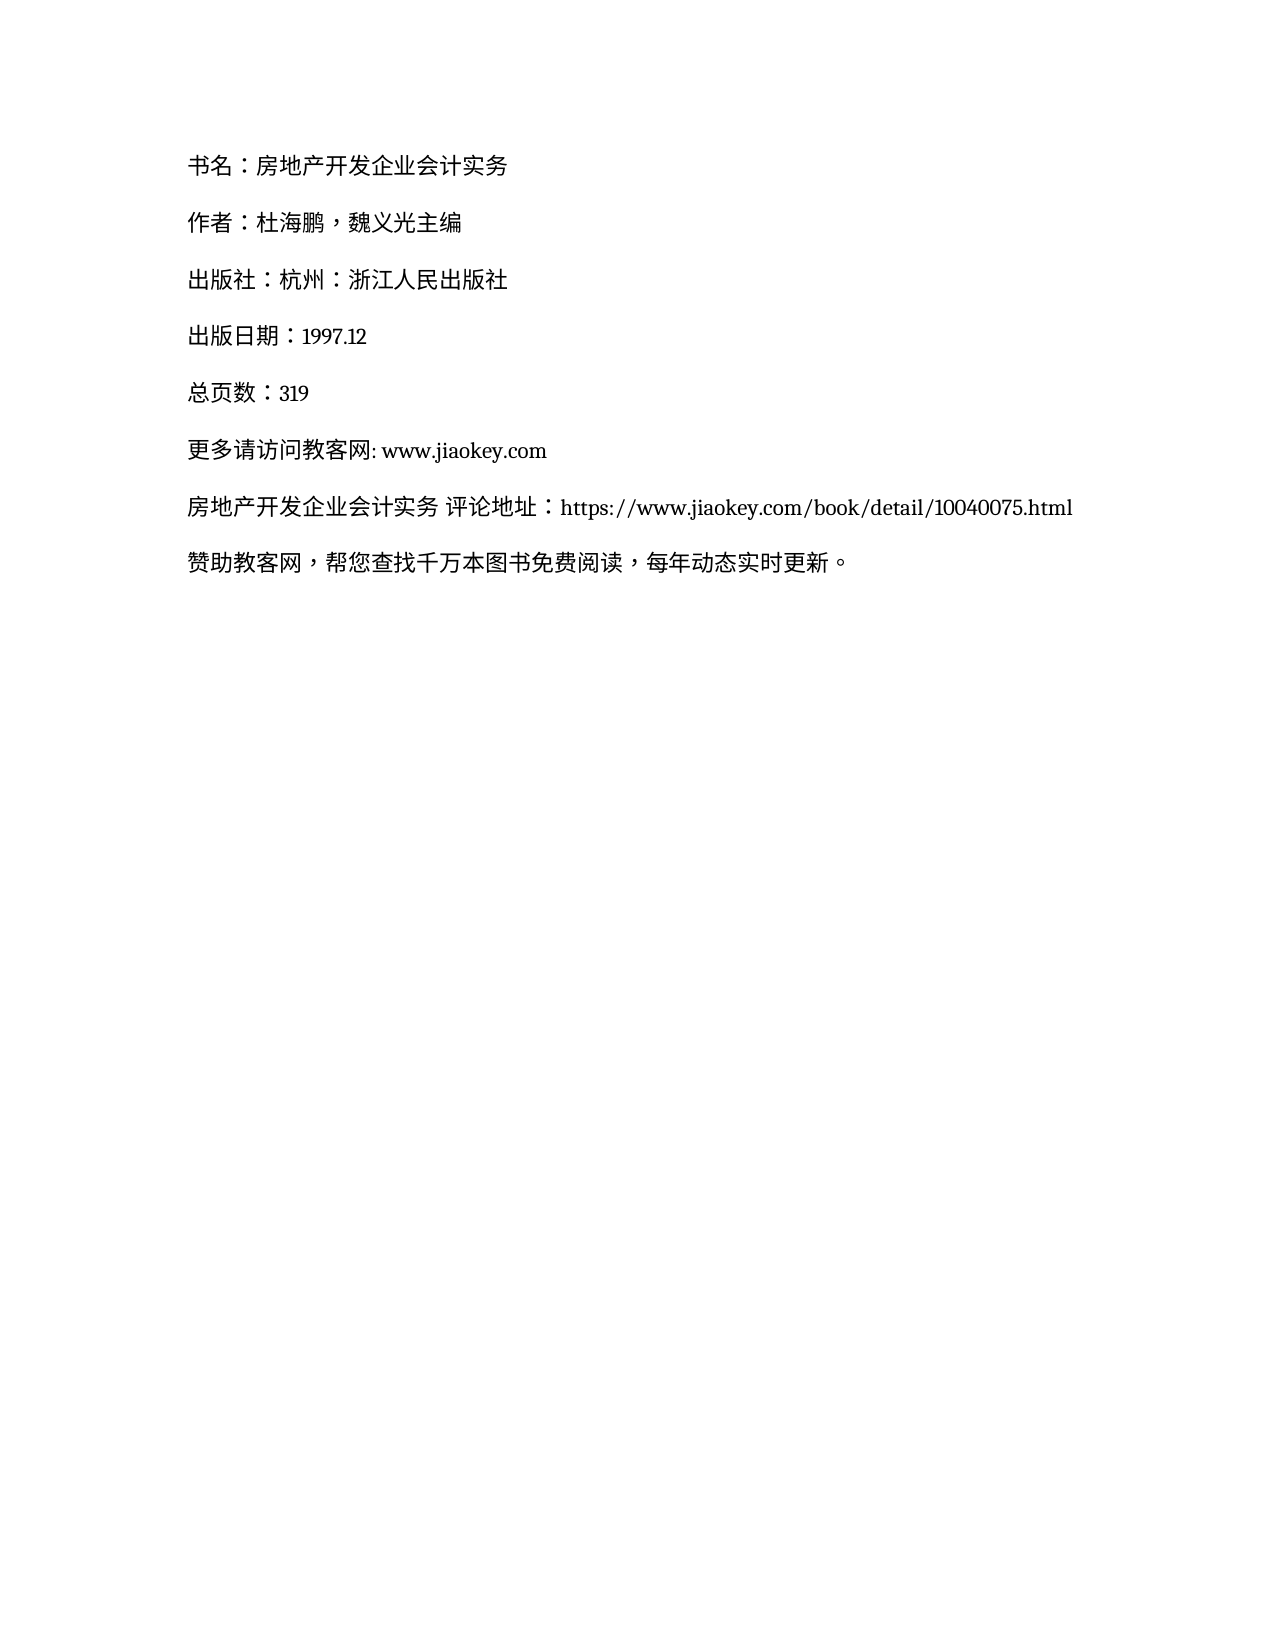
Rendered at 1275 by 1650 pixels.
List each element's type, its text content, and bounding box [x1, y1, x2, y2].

text 作者：杜海鹏，魏义光主编 [187, 207, 1087, 238]
text 出版社：杭州：浙江人民出版社 [187, 263, 1087, 295]
text 赞助教客网，帮您查找千万本图书免费阅读，每年动态实时更新。 [187, 547, 1087, 579]
text 总页数：319 [187, 377, 1087, 408]
text 出版日期：1997.12 [187, 320, 1087, 352]
text 更多请访问教客网: www.jiaokey.com [187, 434, 1087, 465]
text 书名：房地产开发企业会计实务 [187, 150, 1087, 181]
text 房地产开发企业会计实务 评论地址：https://www.jiaokey.com/book/detail/10040075.html [187, 491, 1087, 522]
